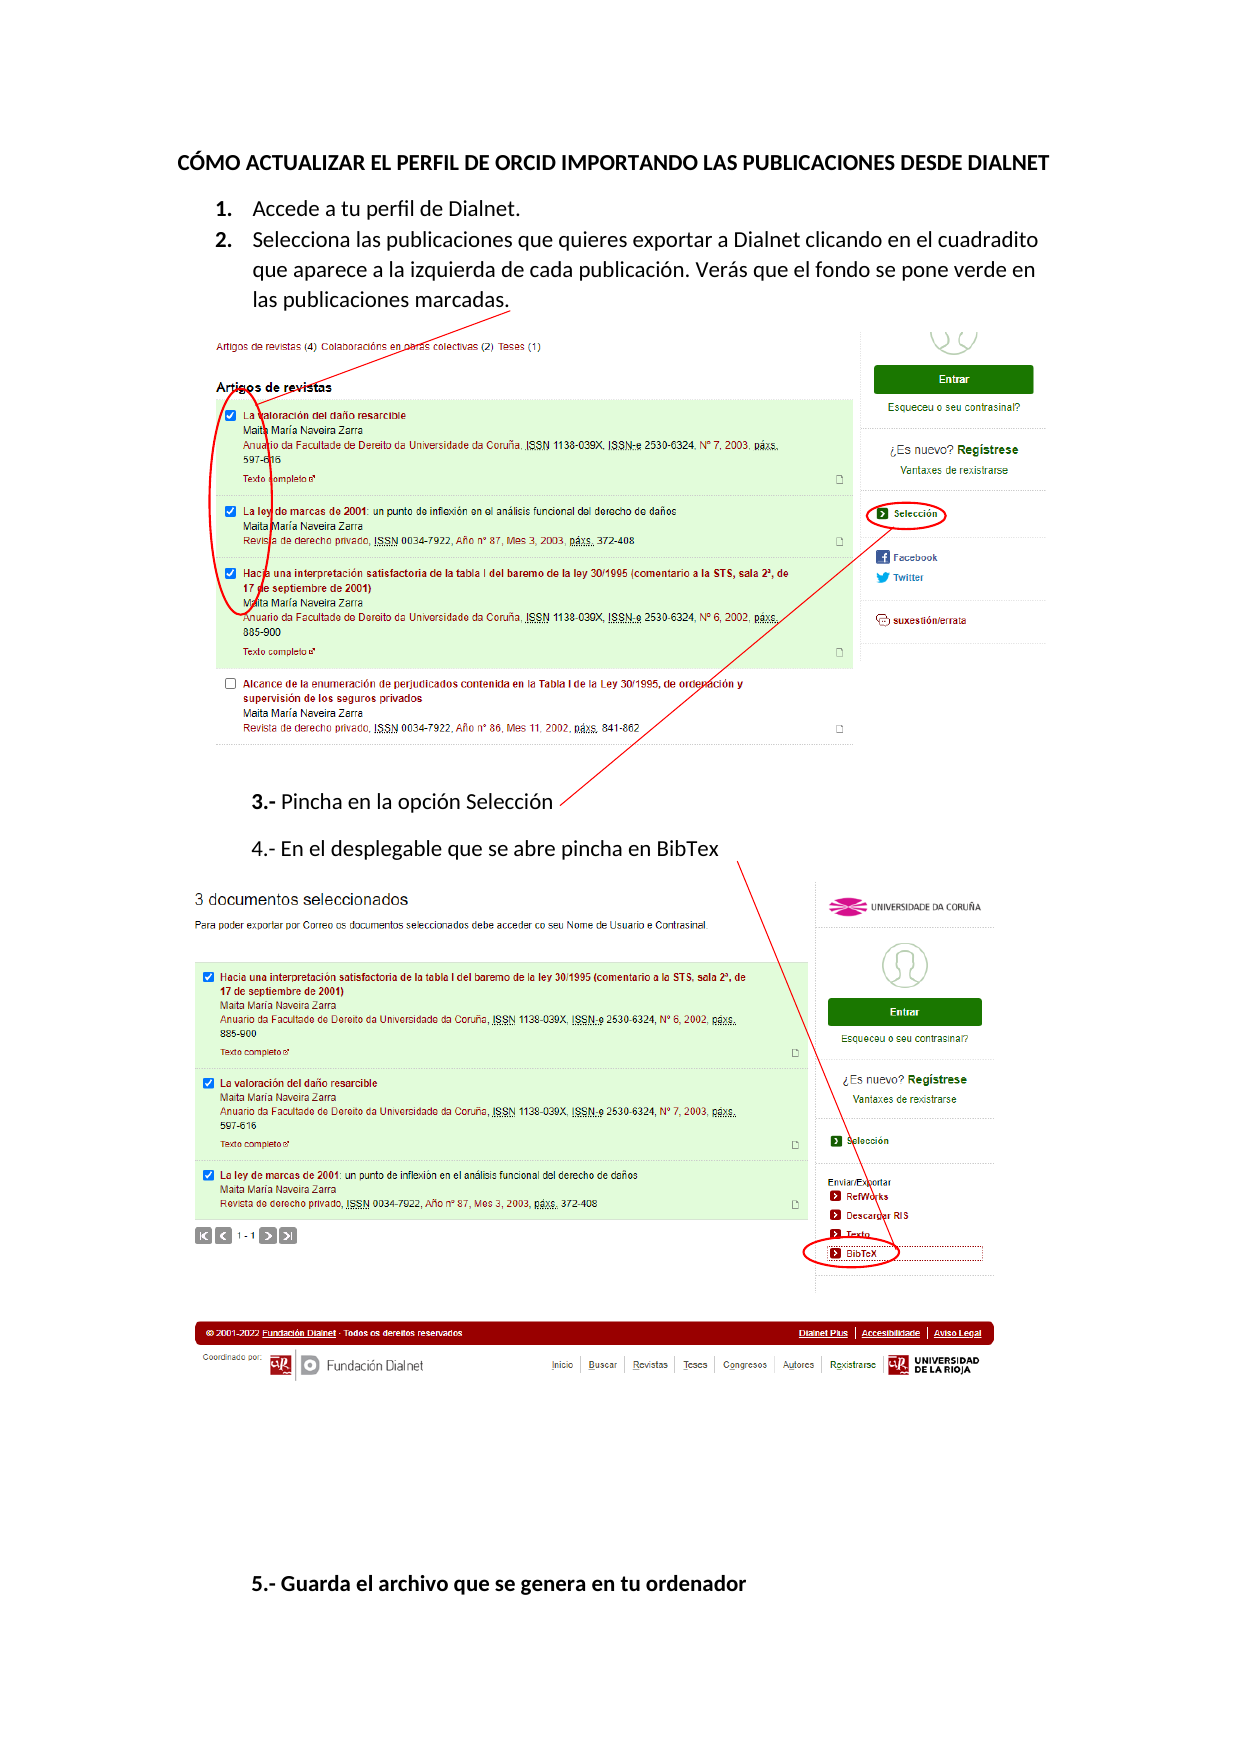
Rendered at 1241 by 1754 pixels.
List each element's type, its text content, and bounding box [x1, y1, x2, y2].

list Accede a tu perfil de Dialnet. [215, 194, 1063, 222]
text CÓMO ACTUALIZAR EL PERFIL DE ORCID IMPORTANDO LAS PUBLICACIONES DESDE DIALNET [177, 148, 1063, 176]
text 5.- Guarda el archivo que se genera en tu ordenador [177, 1569, 1063, 1597]
list Selecciona las publicaciones que quieres exportar a Dialnet clicando en el cuadradito que aparece a la izquierda de cada publicación. Verás que el fondo se pone verde en las publicaciones marcadas. [215, 225, 1063, 313]
text 4.- En el desplegable que se abre pincha en BibTex [177, 834, 1063, 862]
text 3.- Pincha en la opción Selección [177, 787, 1063, 815]
